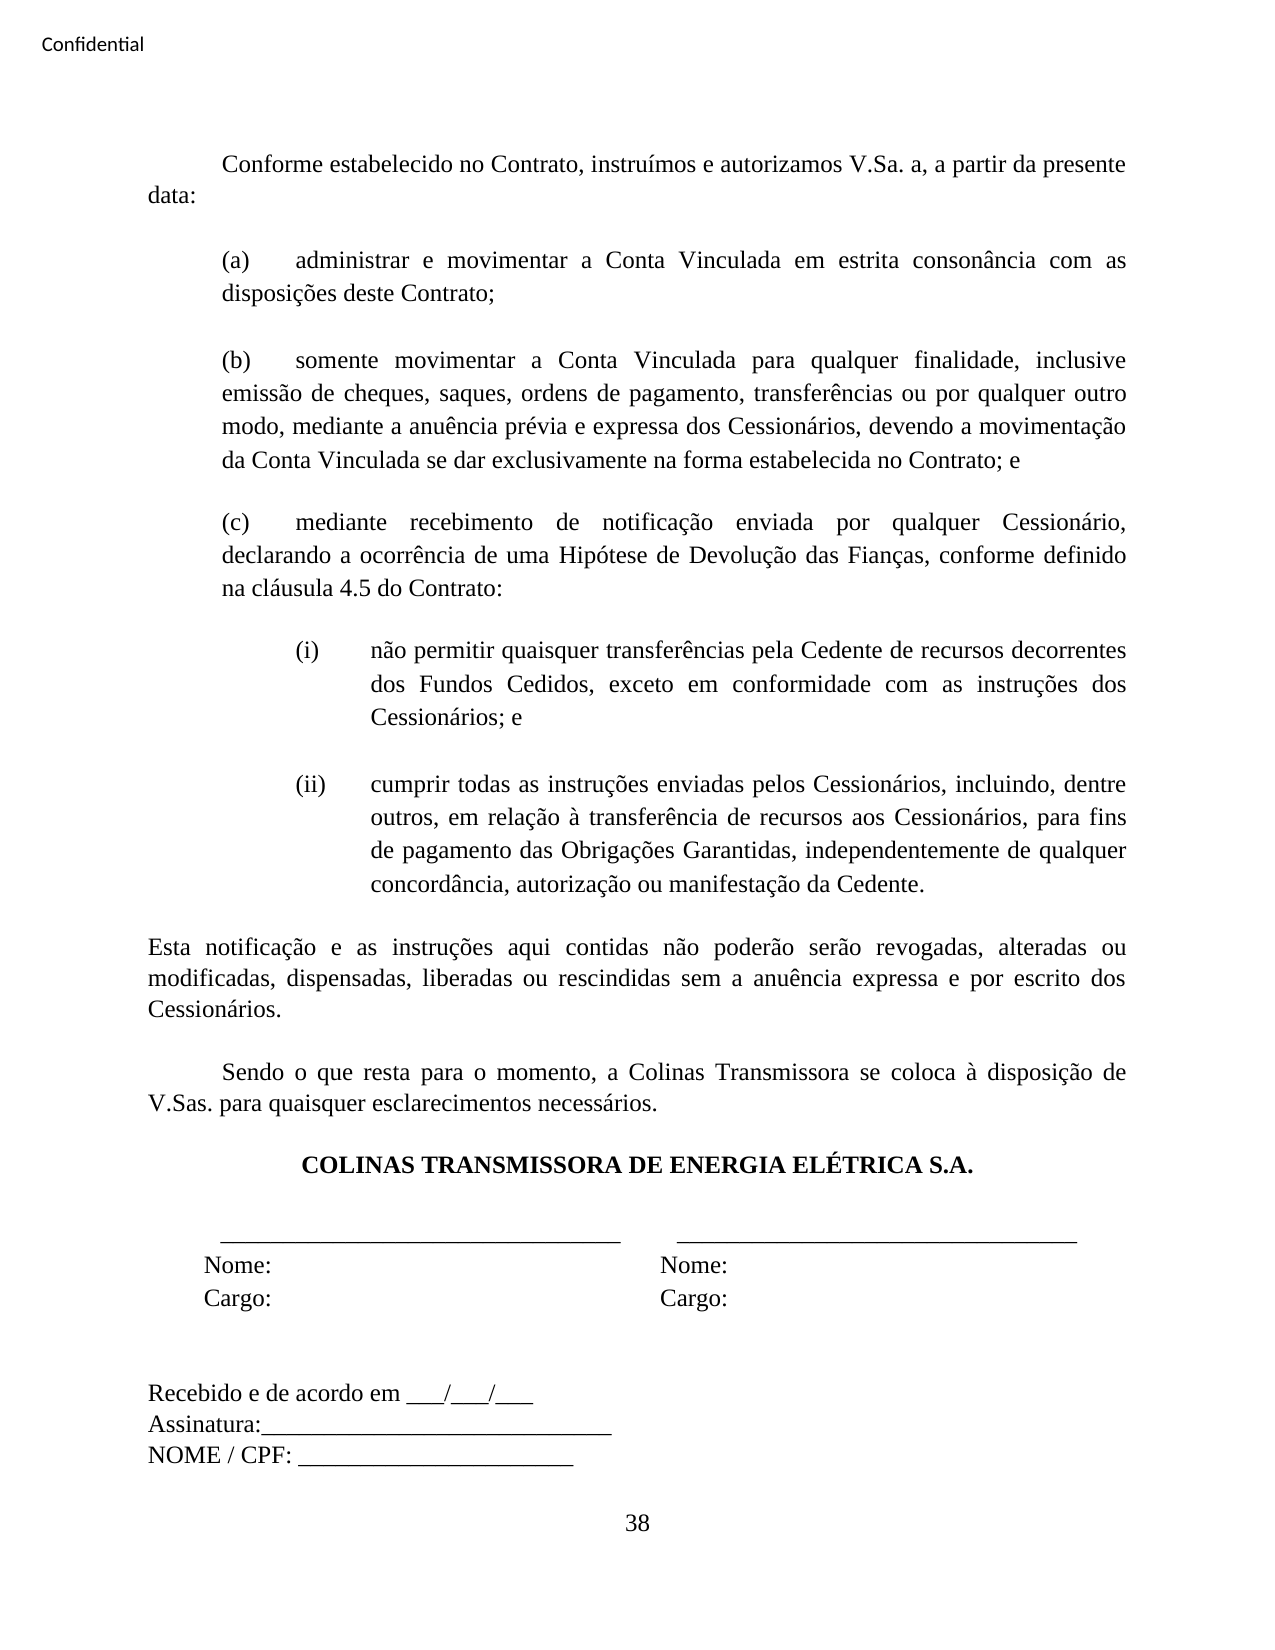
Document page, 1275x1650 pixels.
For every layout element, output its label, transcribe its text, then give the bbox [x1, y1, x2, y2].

text Assinatura:____________________________ [148, 1407, 1127, 1439]
table_cell [638, 1180, 1094, 1314]
text Esta notificação e as instruções aqui contidas não poderão serão revogadas, alteradas ou modificadas, dispensadas, liberadas ou rescindidas sem a anuência expressa e por escrito dos Cessionários. [148, 930, 1127, 1024]
list cumprir todas as instruções enviadas pelos Cessionários, incluindo, dentre outros, em relação à transferência de recursos aos Cessionários, para fins de pagamento das Obrigações Garantidas, independentemente de qualquer concordância, autorização ou manifestação da Cedente. [295, 766, 1127, 899]
list somente movimentar a Conta Vinculada para qualquer finalidade, inclusive emissão de cheques, saques, ordens de pagamento, transferências ou por qualquer outro modo, mediante a anuência prévia e expressa dos Cessionários, devendo a movimentação da Conta Vinculada se dar exclusivamente na forma estabelecida no Contrato; e [222, 341, 1127, 475]
text Recebido e de acordo em ___/___/___ [148, 1376, 1127, 1407]
list não permitir quaisquer transferências pela Cedente de recursos decorrentes dos Fundos Cedidos, exceto em conformidade com as instruções dos Cessionários; e [295, 632, 1127, 732]
text Conforme estabelecido no Contrato, instruímos e autorizamos V.Sa. a, a partir da presente data: [148, 148, 1127, 210]
table_cell [181, 1180, 637, 1314]
text NOME / CPF: ______________________ [148, 1439, 1127, 1470]
text Sendo o que resta para o momento, a Colinas Transmissora se coloca à disposição de V.Sas. para quaisquer esclarecimentos necessários. [148, 1055, 1127, 1118]
list mediante recebimento de notificação enviada por qualquer Cessionário, declarando a ocorrência de uma Hipótese de Devolução das Fianças, conforme definido na cláusula 4.5 do Contrato: [222, 503, 1127, 603]
table_header COLINAS TRANSMISSORA DE ENERGIA ELÉTRICA S.A. [181, 1149, 1094, 1180]
list administrar e movimentar a Conta Vinculada em estrita consonância com as disposições deste Contrato; [222, 241, 1127, 308]
